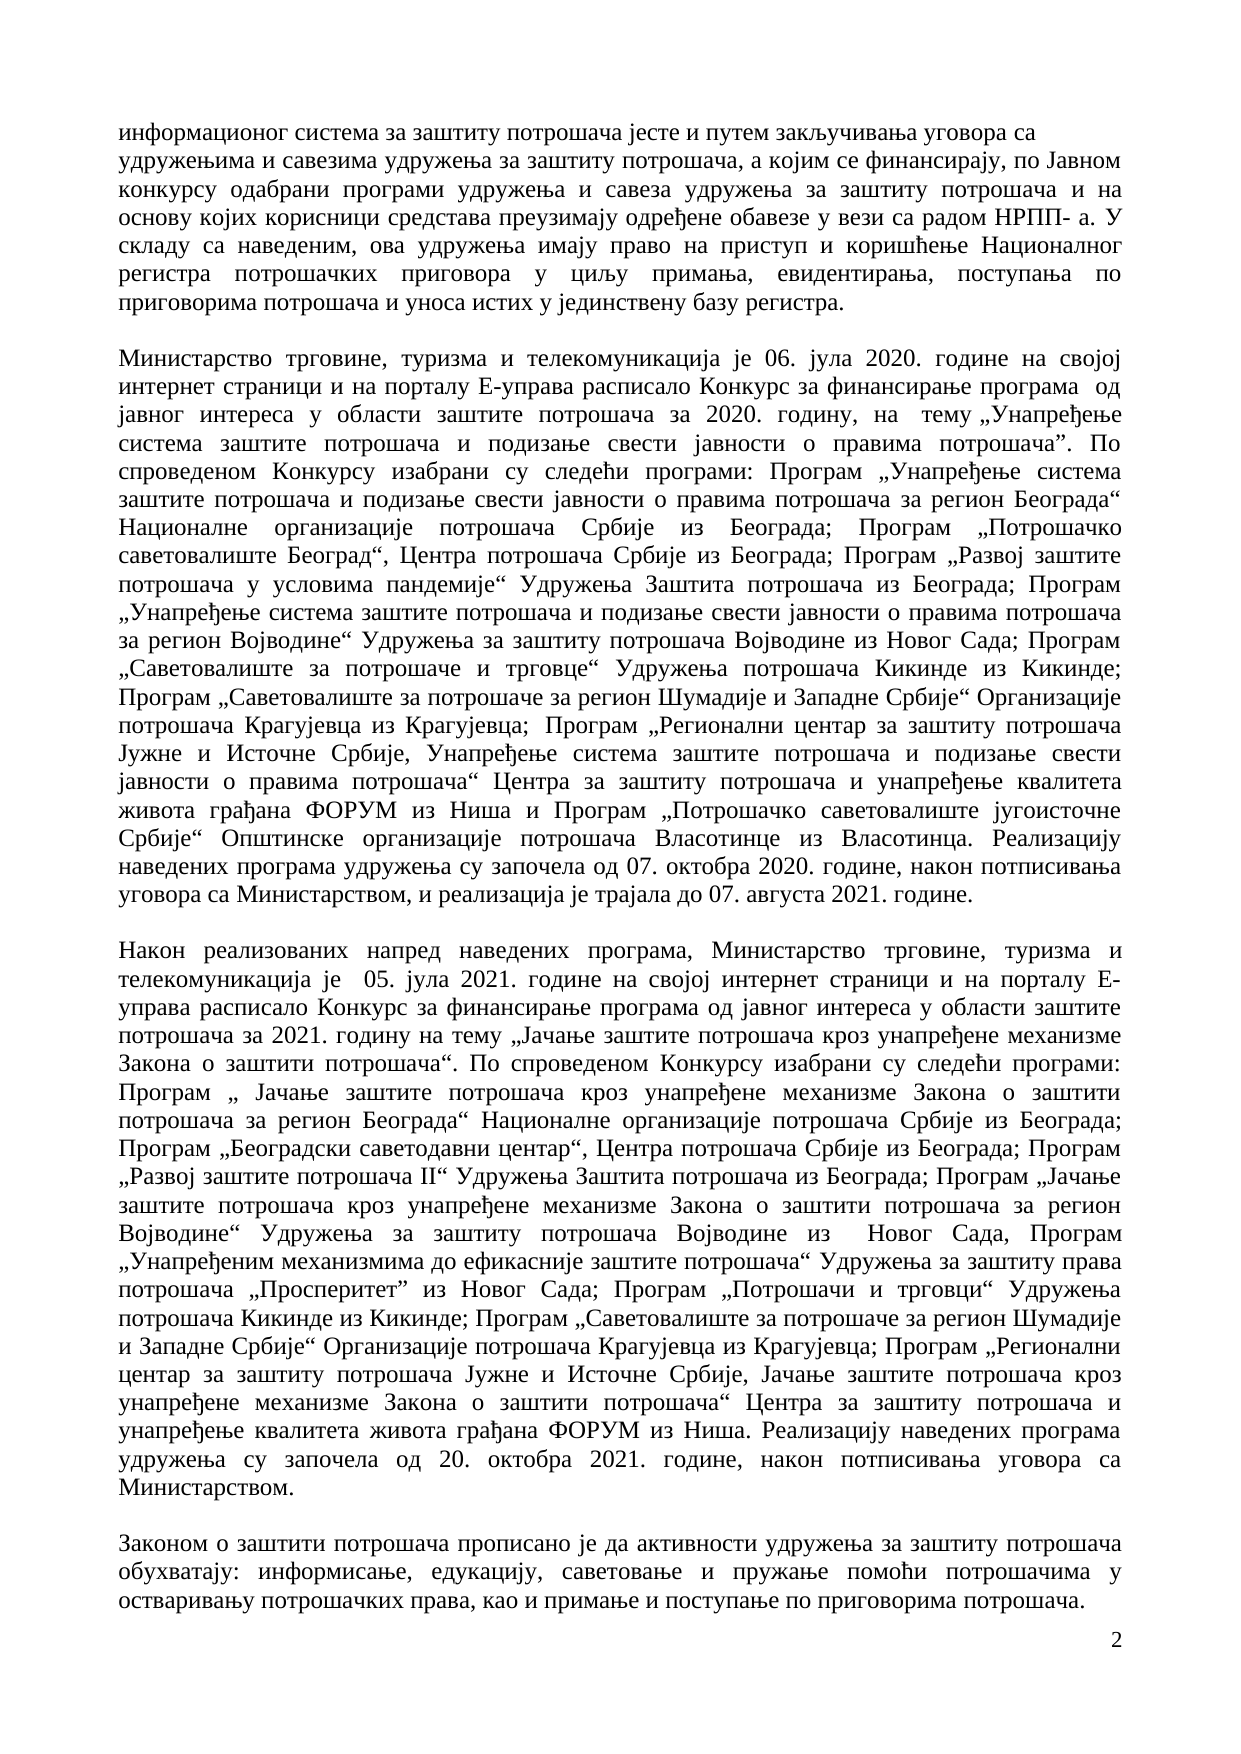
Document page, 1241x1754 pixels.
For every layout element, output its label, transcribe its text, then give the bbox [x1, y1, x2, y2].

text удружењима и савезима удружења за заштиту потрошача, а којим се финансирају, по Јавном конкурсу одабрани програми удружења и савеза удружења за заштиту потрошача и на основу којих корисници средстава преузимају одређене обавезе у вези са радом НРПП- а. У складу са наведеним, ова удружења имају право на приступ и коришћење Националног регистра потрошачких приговора у циљу примања, евидентирања, поступања по приговорима потрошача и уноса истих у јединствену базу регистра. [118, 146, 1122, 316]
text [118, 118, 1122, 146]
text Законом о заштити потрошача прописано је да активности удружења за заштиту потрошача обухватају: информисање, едукацију, саветовање и пружање помоћи потрошачима у остваривању потрошачких права, као и примање и поступање по приговорима потрошача. [118, 1529, 1122, 1613]
text Министарство трговине, туризма и телекомуникација је 06. јула 2020. године на својој интернет страници и на порталу Е-управа расписало Конкурс за финансирање програма од јавног интереса у области заштите потрошача за 2020. годину, на тему „Унапређење система заштите потрошача и подизање свести јавности о правима потрошача”. По спроведеном Конкурсу изабрани су следећи програми: Програм „Унапређење система заштите потрошача и подизање свести јавности о правима потрошача за регион Београда“ Националне организације потрошача Србије из Београда; Програм „Потрошачко саветовалиште Београд“, Центра потрошача Србије из Београда; Програм „Развој заштите потрошача у условима пандемије“ Удружења Заштита потрошача из Београда; Програм „Унапређење система заштите потрошача и подизање свести јавности о правима потрошача за регион Војводине“ Удружења за заштиту потрошача Војводине из Новог Сада; Програм „Саветовалиште за потрошаче и трговце“ Удружењa потрошача Кикинде из Кикинде; Програм „Саветовалиште за потрошаче за регион Шумадије и Западне Србије“ Организације потрошача Крагујевца из Крагујевца; Програм „Регионални центар за заштиту потрошача Јужне и Источне Србије, Унапређење система заштите потрошача и подизање свести јавности о правима потрошача“ Центра за заштиту потрошача и унапређење квалитета живота грађана ФОРУМ из Ниша и Програм „Потрошачко саветовалиште југоисточне Србије“ Општинске организације потрошача Власотинце из Власотинца. Реализацију наведених програма удружења су започела од 07. октобра 2020. године, након потписивања уговора са Министарством, и реализација је трајала до 07. августа 2021. године. [118, 344, 1122, 908]
text Након реализованих напред наведених програма, Министарство трговине, туризма и телекомуникација је 05. јула 2021. године на својој интернет страници и на порталу Е-управа расписало Конкурс за финансирање програма од јавног интереса у области заштите потрошача за 2021. годину на тему „Јачање заштите потрошача кроз унапређене механизме Закона о заштити потрошача“. По спроведеном Конкурсу изабрани су следећи програми: Програм „ Јачање заштите потрошача кроз унапређене механизме Закона о заштити потрошача за регион Београда“ Националне организације потрошача Србије из Београда; Програм „Београдски саветодавни центар“, Центра потрошача Србије из Београда; Програм „Развој заштите потрошача II“ Удружења Заштита потрошача из Београда; Програм „Јачање заштите потрошача кроз унапређене механизме Закона о заштити потрошача за регион Војводине“ Удружења за заштиту потрошача Војводине из Новог Сада, Програм „Унапређеним механизмима до ефикасније заштите потрошача“ Удружења за заштиту права потрошача „Просперитет” из Новог Сада; Програм „Потрошачи и трговци“ Удружења потрошача Кикинде из Кикинде; Програм „Саветовалиште за потрошаче за регион Шумадије и Западне Србије“ Организације потрошача Крагујевца из Крагујевца; Програм „Регионални центар за заштиту потрошача Јужне и Источне Србије, Јачање заштите потрошача кроз унапређене механизме Закона о заштити потрошача“ Центра за заштиту потрошача и унапређење квалитета живота грађана ФОРУМ из Ниша. Реализацију наведених програма удружења су започела од 20. октобра 2021. године, након потписивања уговора са Министарством. [118, 936, 1122, 1501]
